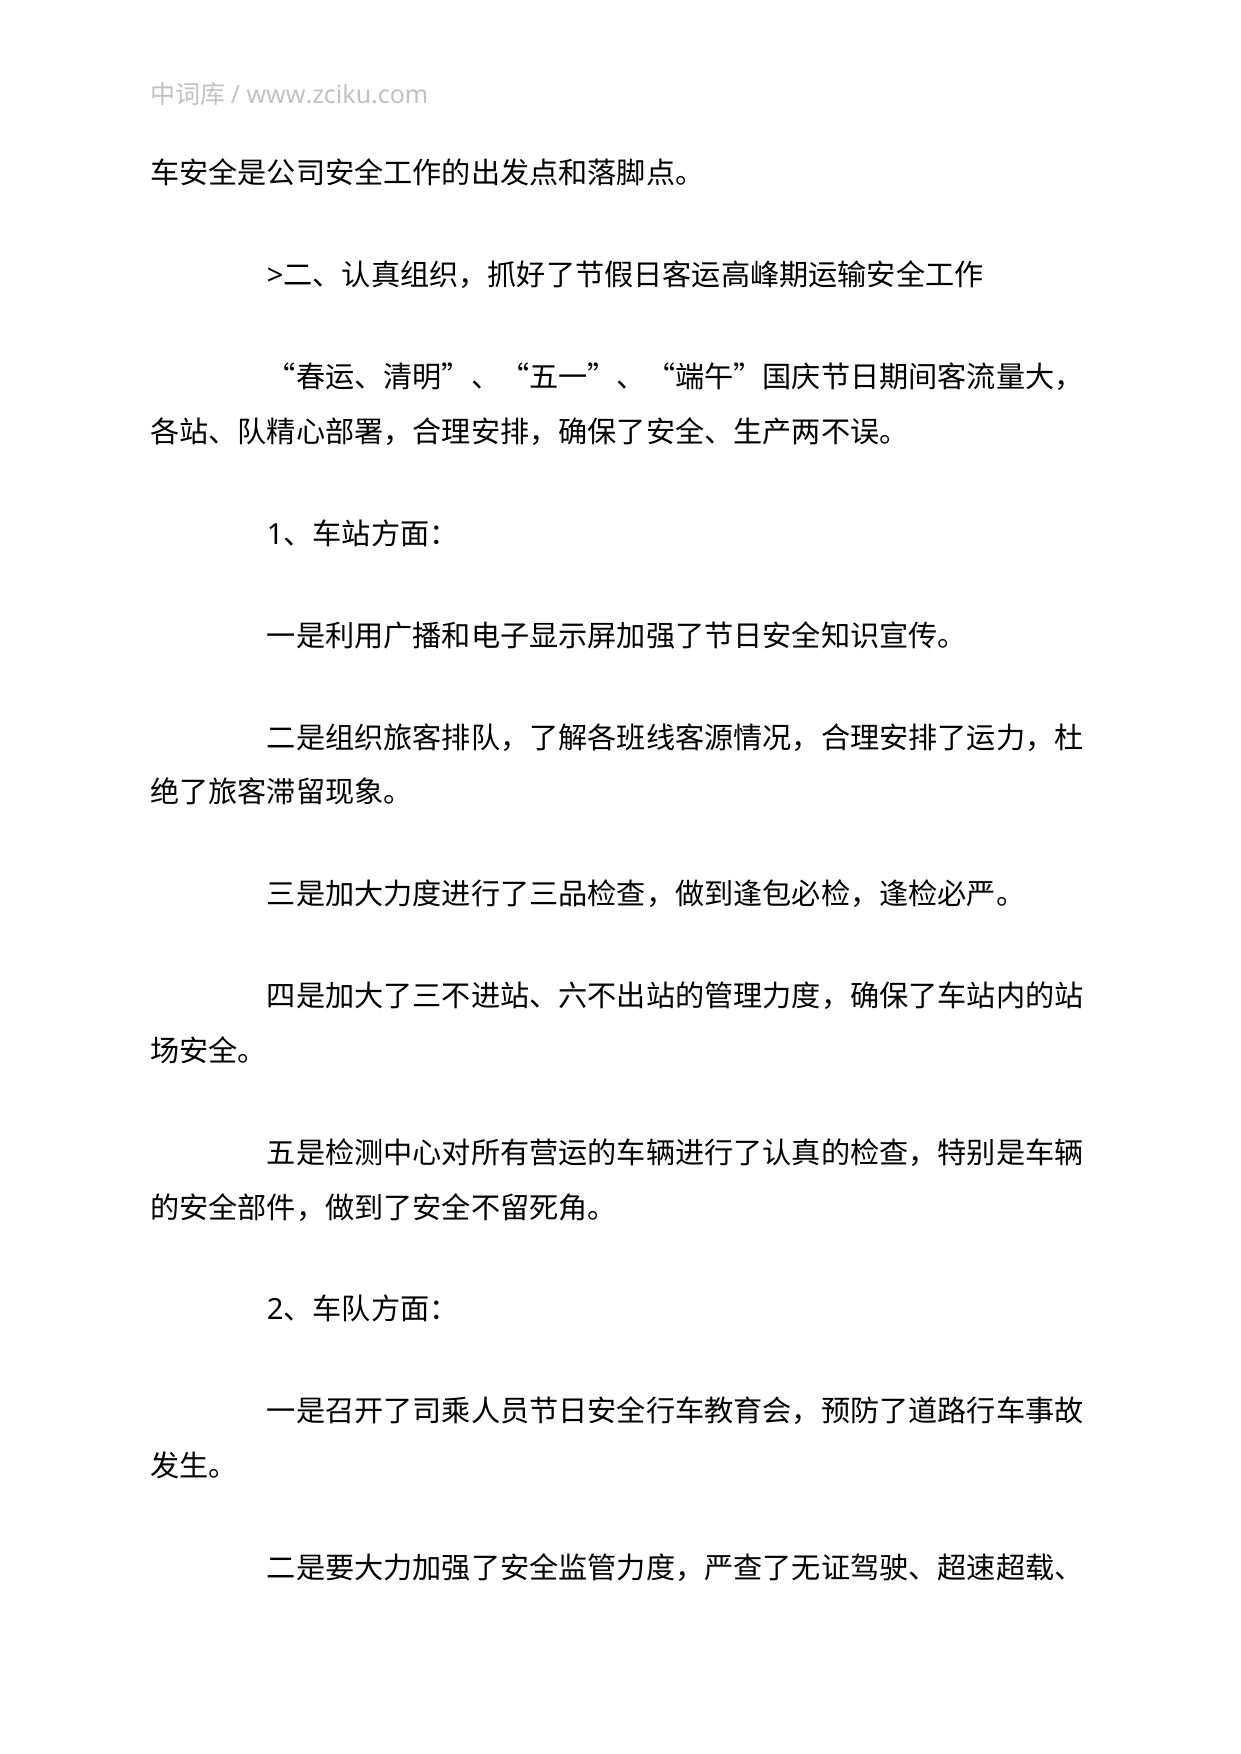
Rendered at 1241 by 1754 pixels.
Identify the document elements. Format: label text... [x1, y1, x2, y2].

text 一是召开了司乘人员节日安全行车教育会，预防了道路行车事故发生。 [150, 1388, 1090, 1485]
text 2、车队方面： [150, 1286, 1090, 1328]
text 五是检测中心对所有营运的车辆进行了认真的检查，特别是车辆的安全部件，做到了安全不留死角。 [150, 1129, 1090, 1226]
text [150, 150, 1090, 192]
text “春运、清明”、“五一”、“端午”国庆节日期间客流量大，各站、队精心部署，合理安排，确保了安全、生产两不误。 [150, 354, 1090, 451]
text 四是加大了三不进站、六不出站的管理力度，确保了车站内的站场安全。 [150, 973, 1090, 1070]
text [150, 1544, 1090, 1587]
text 一是利用广播和电子显示屏加强了节日安全知识宣传。 [150, 612, 1090, 655]
text 二是组织旅客排队，了解各班线客源情况，合理安排了运力，杜绝了旅客滞留现象。 [150, 714, 1090, 811]
text 三是加大力度进行了三品检查，做到逢包必检，逢检必严。 [150, 871, 1090, 913]
text 1、车站方面： [150, 510, 1090, 553]
text >二、认真组织，抓好了节假日客运高峰期运输安全工作 [150, 252, 1090, 294]
